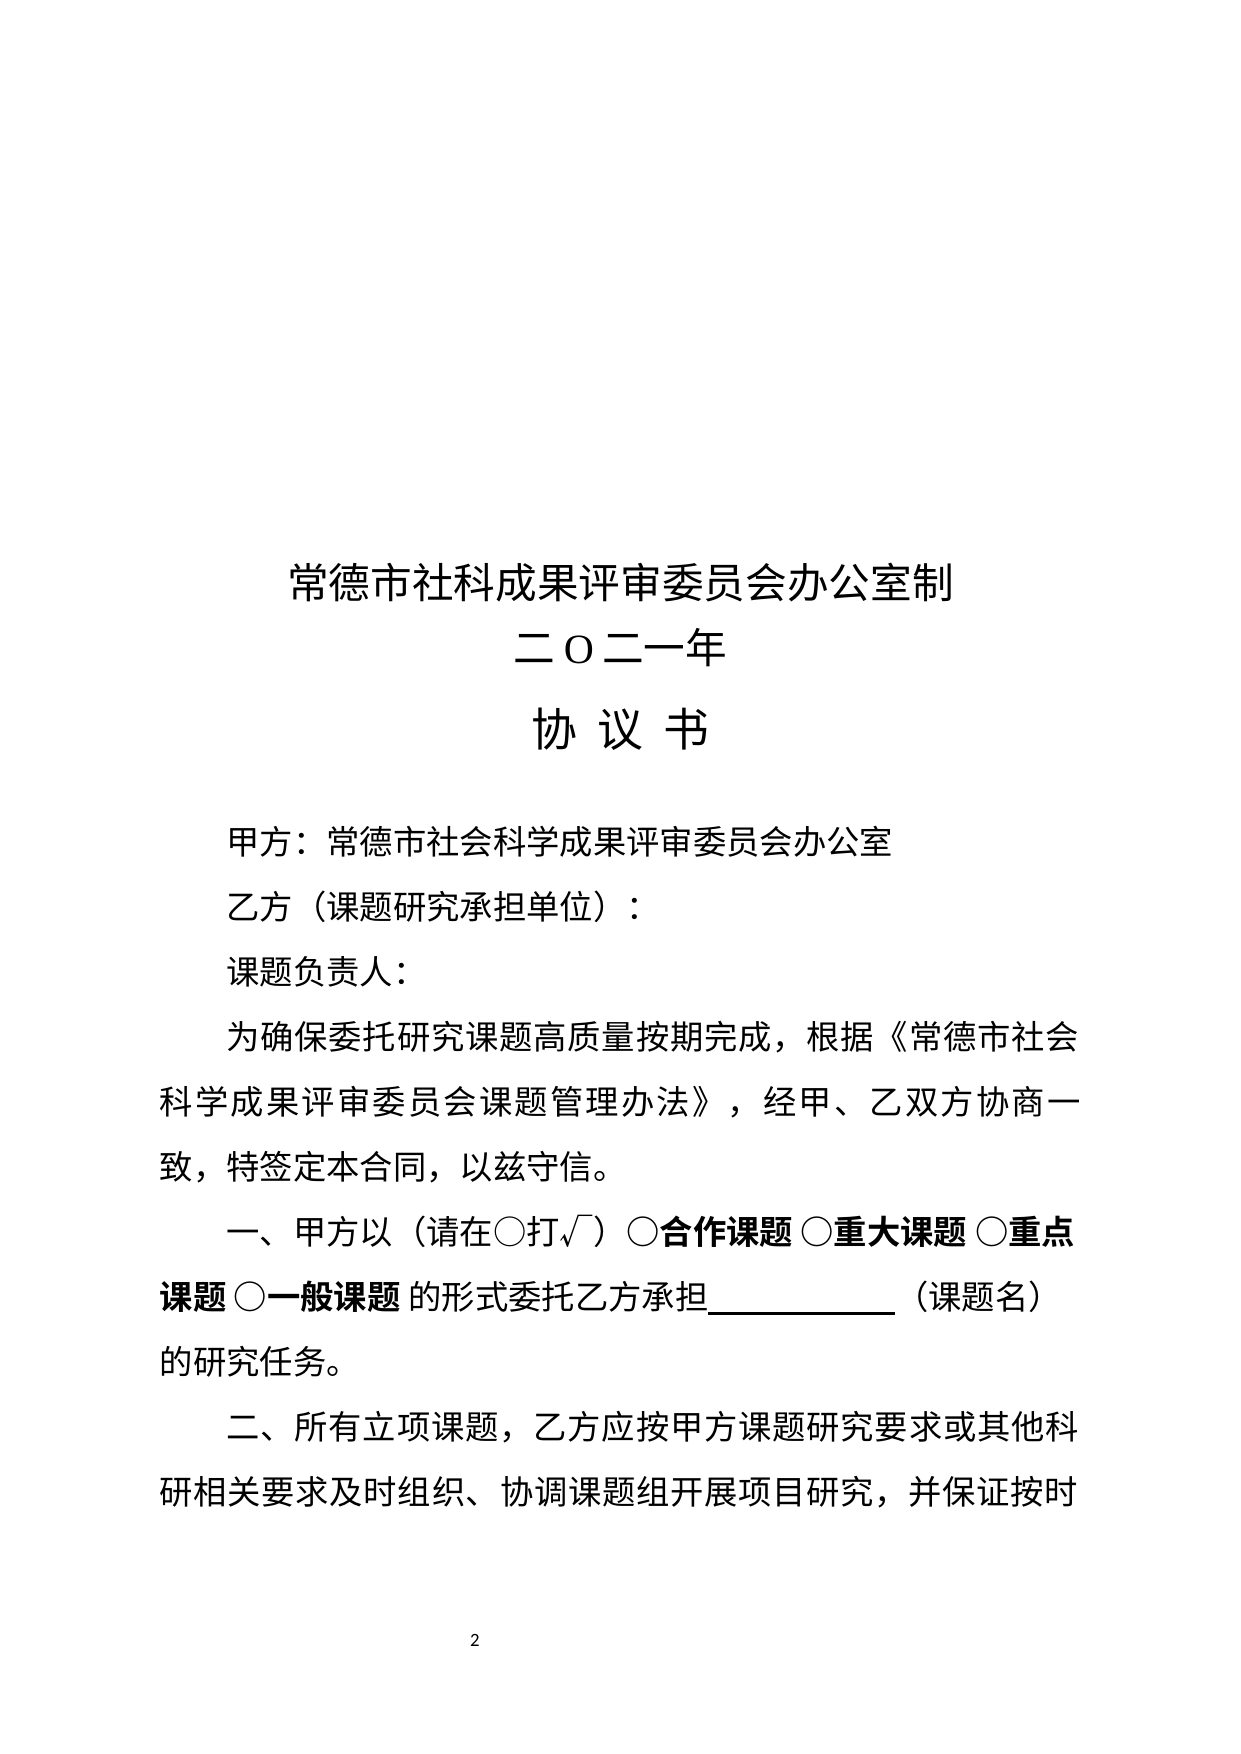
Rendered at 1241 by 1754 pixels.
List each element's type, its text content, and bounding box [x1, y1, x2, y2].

text 课题负责人： [159, 937, 1081, 1002]
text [159, 1392, 1081, 1522]
text 二O二一年 [159, 612, 1081, 677]
text 乙方（课题研究承担单位）： [159, 872, 1081, 937]
text 常德市社科成果评审委员会办公室制 [159, 547, 1081, 612]
text 一、甲方以（请在○打√）○合作课题 ○重大课题 ○重点课题 ○一般课题 的形式委托乙方承担 （课题名）的研究任务。 [159, 1197, 1081, 1392]
text 甲方：常德市社会科学成果评审委员会办公室 [159, 807, 1081, 872]
text 为确保委托研究课题高质量按期完成，根据《常德市社会科学成果评审委员会课题管理办法》，经甲、乙双方协商一致，特签定本合同，以兹守信。 [159, 1002, 1081, 1197]
text 协 议 书 [159, 677, 1081, 775]
